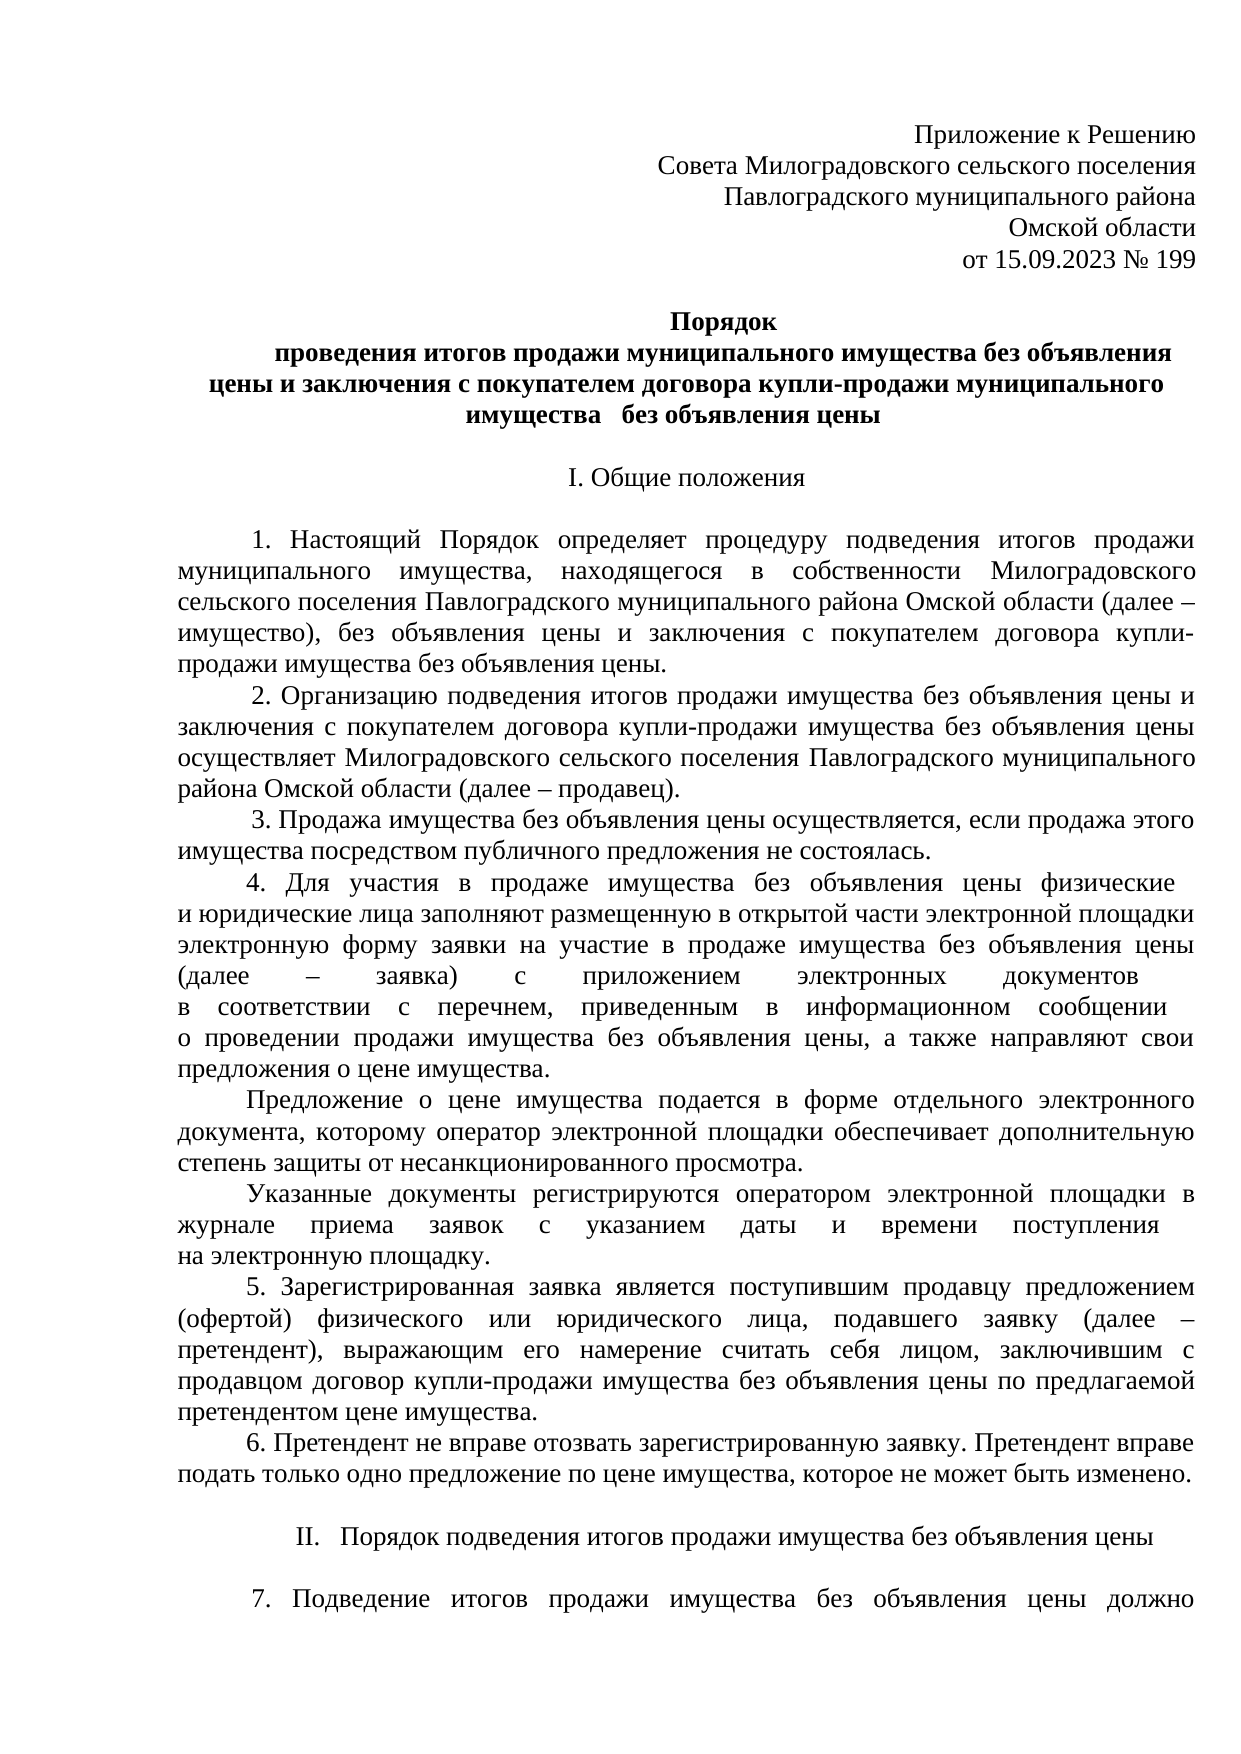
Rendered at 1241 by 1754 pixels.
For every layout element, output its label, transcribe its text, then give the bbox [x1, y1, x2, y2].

list Порядок подведения итогов продажи имущества без объявления цены [295, 1520, 1196, 1551]
text Предложение о цене имущества подается в форме отдельного электронного документа, которому оператор электронной площадки обеспечивает дополнительную степень защиты от несанкционированного просмотра. [177, 1084, 1196, 1177]
text 6. Претендент не вправе отозвать зарегистрированную заявку. Претендент вправе подать только одно предложение по цене имущества, которое не может быть изменено. [177, 1426, 1196, 1488]
text 2. Организацию подведения итогов продажи имущества без объявления цены и заключения с покупателем договора купли-продажи имущества без объявления цены осуществляет Милоградовского сельского поселения Павлоградского муниципального района Омской области (далее – продавец). [177, 679, 1196, 803]
text Приложение к Решению [177, 118, 1196, 149]
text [177, 1582, 1196, 1613]
text 3. Продажа имущества без объявления цены осуществляется, если продажа этого имущества посредством публичного предложения не состоялась. [177, 803, 1196, 866]
text 1. Настоящий Порядок определяет процедуру подведения итогов продажи муниципального имущества, находящегося в собственности Милоградовского сельского поселения Павлоградского муниципального района Омской области (далее – имущество), без объявления цены и заключения с покупателем договора купли-продажи имущества без объявления цены. [177, 523, 1196, 679]
text 4. Для участия в продаже имущества без объявления цены физические и юридические лица заполняют размещенную в открытой части электронной площадки электронную форму заявки на участие в продаже имущества без объявления цены (далее – заявка) с приложением электронных документов в соответствии с перечнем, приведенным в информационном сообщении о проведении продажи имущества без объявления цены, а также направляют свои предложения о цене имущества. [177, 866, 1196, 1084]
text Порядок [177, 305, 1196, 336]
text Омской области [177, 212, 1196, 243]
text Павлоградского муниципального района [177, 180, 1196, 212]
text 5. Зарегистрированная заявка является поступившим продавцу предложением (офертой) физического или юридического лица, подавшего заявку (далее – претендент), выражающим его намерение считать себя лицом, заключившим с продавцом договор купли-продажи имущества без объявления цены по предлагаемой претендентом цене имущества. [177, 1271, 1196, 1426]
text Указанные документы регистрируются оператором электронной площадки в журнале приема заявок с указанием даты и времени поступления на электронную площадку. [177, 1177, 1196, 1271]
text I. Общие положения [177, 429, 1196, 492]
text Совета Милоградовского сельского поселения [177, 149, 1196, 180]
text от 15.09.2023 № 199 [177, 243, 1196, 274]
text проведения итогов продажи муниципального имущества без объявления цены и заключения с покупателем договора купли-продажи муниципального имущества без объявления цены [177, 336, 1196, 429]
